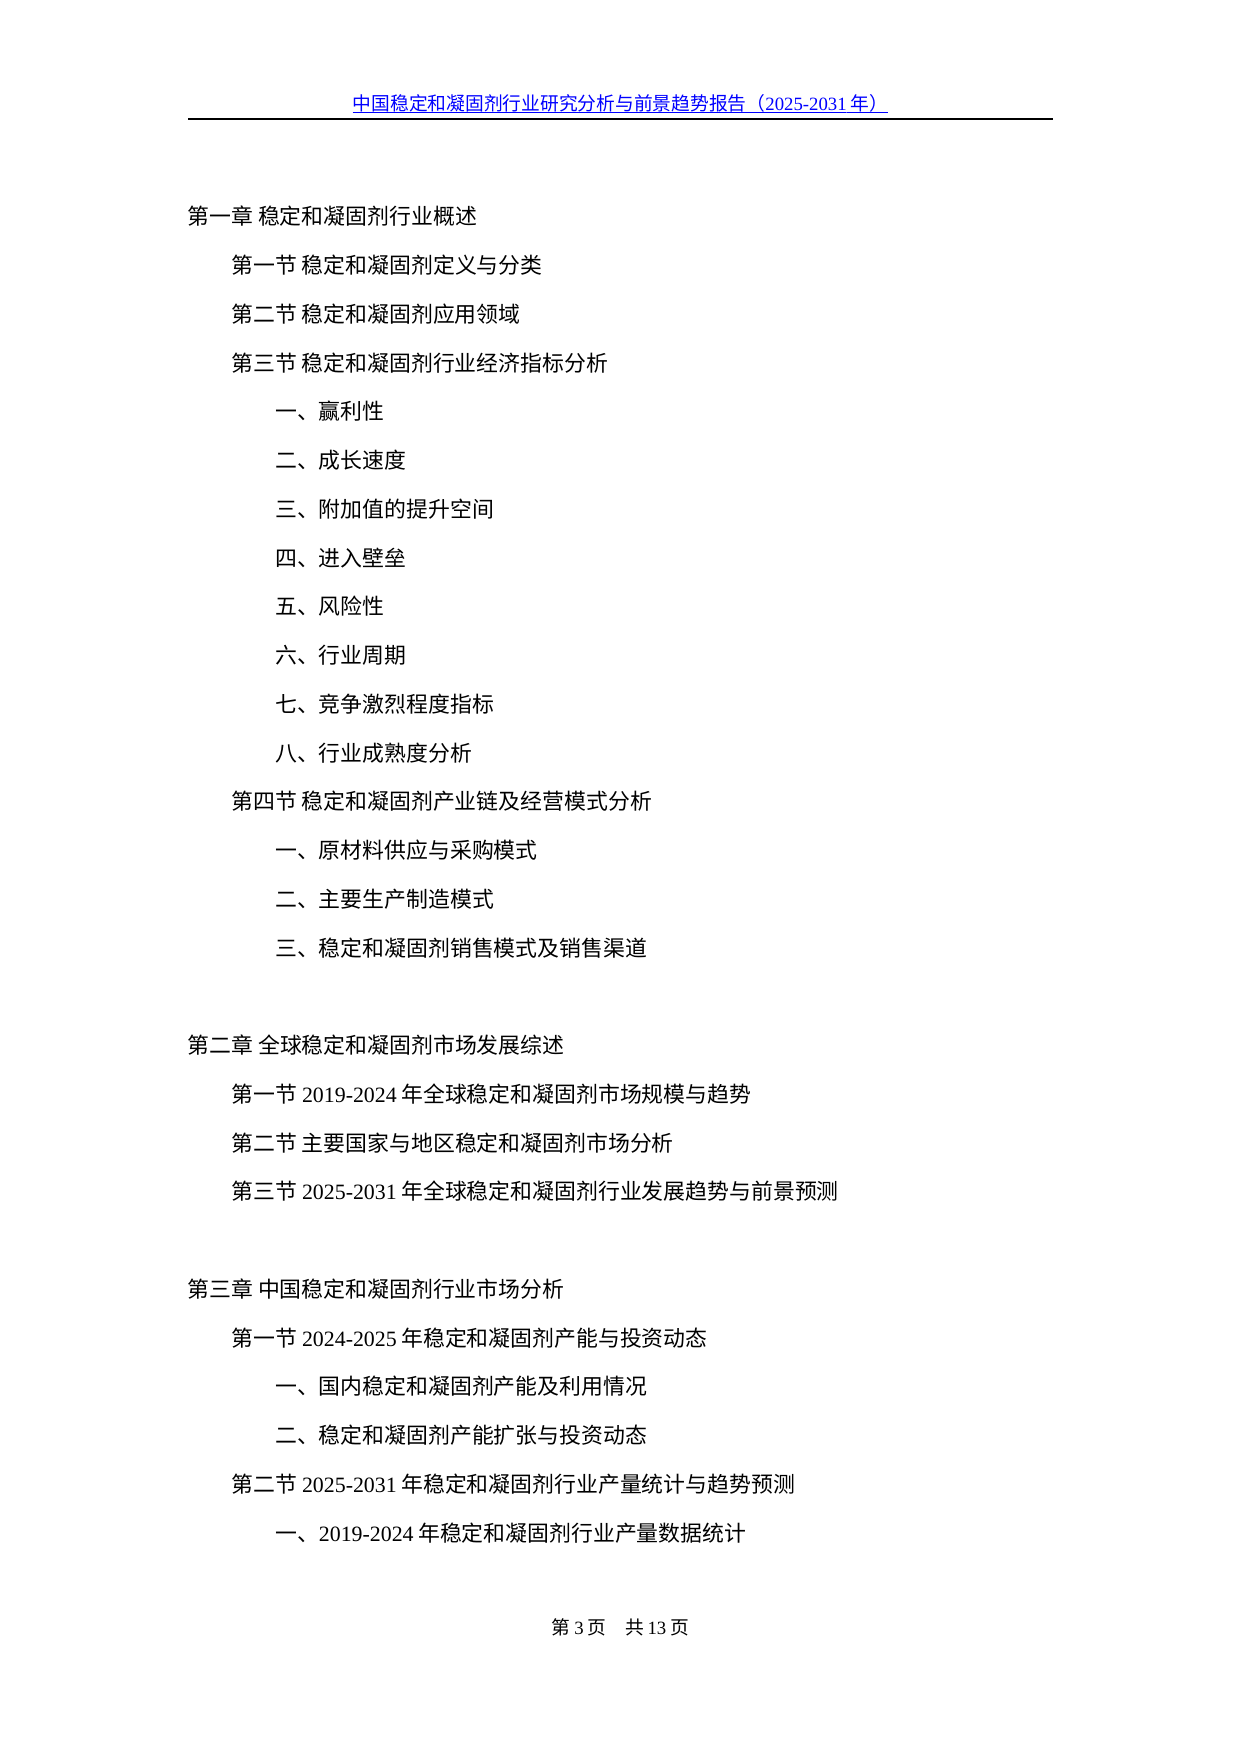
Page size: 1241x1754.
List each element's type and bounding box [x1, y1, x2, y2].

text [187, 150, 1053, 1548]
